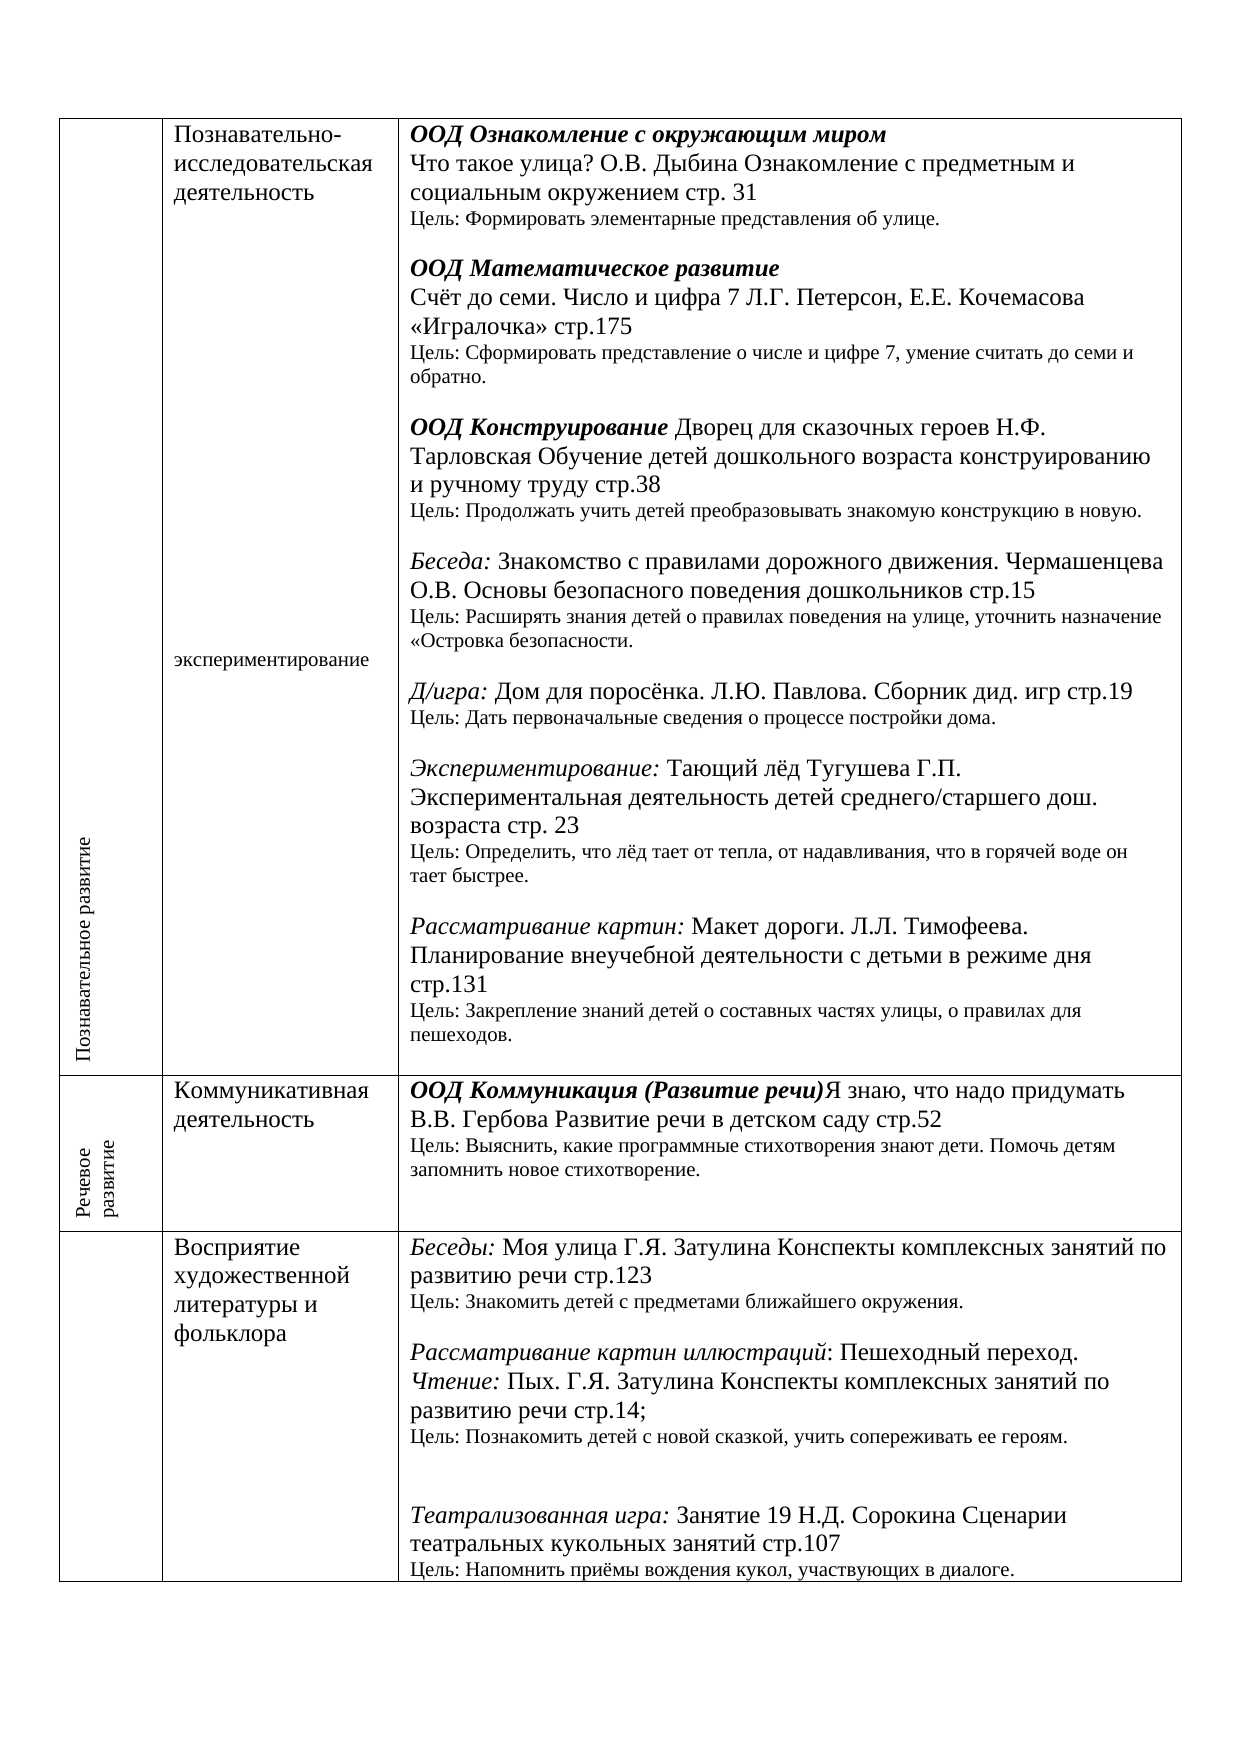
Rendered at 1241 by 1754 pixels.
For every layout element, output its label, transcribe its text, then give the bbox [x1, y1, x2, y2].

table_cell Познавательное развитие [60, 119, 162, 1074]
table_cell Восприятие художественной литературы и фольклора [163, 1232, 398, 1581]
table_cell [60, 1232, 162, 1581]
table_cell Коммуникативная деятельность [163, 1076, 398, 1231]
table_cell ООД Коммуникация (Развитие речи)Я знаю, что надо придумать В.В. Гербова Развитие речи в детском саду стр.52 Цель: Выяснить, какие программные стихотворения знают дети. Помочь детям запомнить новое стихотворение. [399, 1076, 1181, 1231]
table_cell Познавательно- исследовательская деятельность экспериментирование [163, 119, 398, 1074]
table_cell Речевое развитие [60, 1076, 162, 1231]
table_cell ООД Ознакомление с окружающим миром Что такое улица? О.В. Дыбина Ознакомление с предметным и социальным окружением стр. 31 Цель: Формировать элементарные представления об улице. ООД Математическое развитие Счёт до семи. Число и цифра 7 Л.Г. Петерсон, Е.Е. Кочемасова «Игралочка» стр.175 Цель: Сформировать представление о числе и цифре 7, умение считать до семи и обратно. ООД Конструирование Дворец для сказочных героев Н.Ф. Тарловская Обучение детей дошкольного возраста конструированию и ручному труду стр.38 Цель: Продолжать учить детей преобразовывать знакомую конструкцию в новую. Беседа: Знакомство с правилами дорожного движения. Чермашенцева О.В. Основы безопасного поведения дошкольников стр.15 Цель: Расширять знания детей о правилах поведения на улице, уточнить назначение «Островка безопасности. Д/игра: Дом для поросёнка. Л.Ю. Павлова. Сборник дид. игр стр.19 Цель: Дать первоначальные сведения о процессе постройки дома. Экспериментирование: Тающий лёд Тугушева Г.П. Экспериментальная деятельность детей среднего/старшего дош. возраста стр. 23 Цель: Определить, что лёд тает от тепла, от надавливания, что в горячей воде он тает быстрее. Рассматривание картин: Макет дороги. Л.Л. Тимофеева. Планирование внеучебной деятельности с детьми в режиме дня стр.131 Цель: Закрепление знаний детей о составных частях улицы, о правилах для пешеходов. [399, 119, 1181, 1074]
table_cell Беседы: Моя улица Г.Я. Затулина Конспекты комплексных занятий по развитию речи стр.123 Цель: Знакомить детей с предметами ближайшего окружения. Рассматривание картин иллюстраций: Пешеходный переход. Чтение: Пых. Г.Я. Затулина Конспекты комплексных занятий по развитию речи стр.14; Цель: Познакомить детей с новой сказкой, учить сопереживать ее героям. Театрализованная игра: Занятие 19 Н.Д. Сорокина Сценарии театральных кукольных занятий стр.107 Цель: Напомнить приёмы вождения кукол, участвующих в диалоге. [399, 1232, 1181, 1581]
